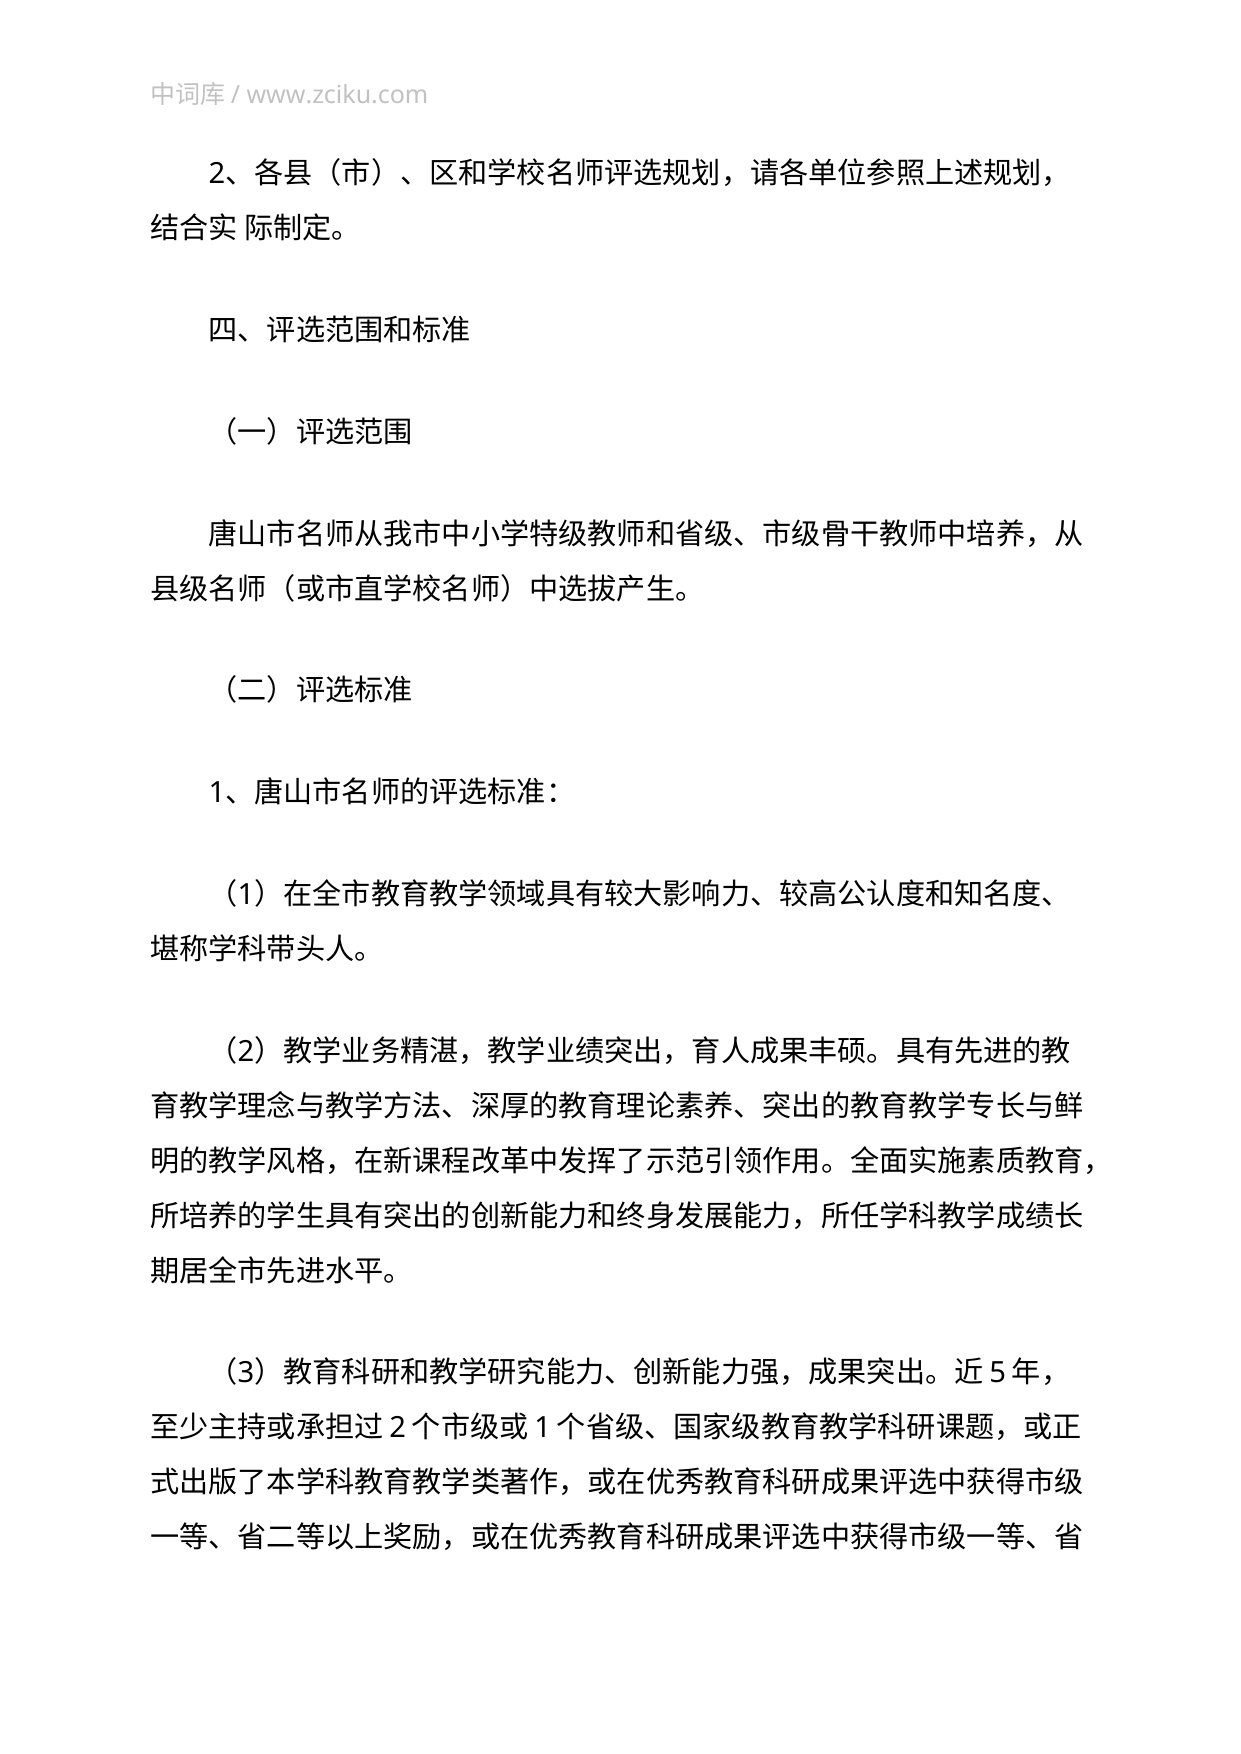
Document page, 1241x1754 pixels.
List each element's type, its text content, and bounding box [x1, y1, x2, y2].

text （一）评选范围 [150, 408, 1090, 451]
text 2、各县（市）、区和学校名师评选规划，请各单位参照上述规划，结合实 际制定。 [150, 150, 1090, 247]
text （2）教学业务精湛，教学业绩突出，育人成果丰硕。具有先进的教育教学理念与教学方法、深厚的教育理论素养、突出的教育教学专长与鲜明的教学风格，在新课程改革中发挥了示范引领作用。全面实施素质教育，所培养的学生具有突出的创新能力和终身发展能力，所任学科教学成绩长期居全市先进水平。 [150, 1027, 1090, 1289]
text （1）在全市教育教学领域具有较大影响力、较高公认度和知名度、堪称学科带头人。 [150, 871, 1090, 968]
text （二）评选标准 [150, 667, 1090, 709]
text 四、评选范围和标准 [150, 307, 1090, 349]
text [150, 1349, 1090, 1556]
text 唐山市名师从我市中小学特级教师和省级、市级骨干教师中培养，从县级名师（或市直学校名师）中选拔产生。 [150, 510, 1090, 607]
text 1、唐山市名师的评选标准： [150, 769, 1090, 811]
